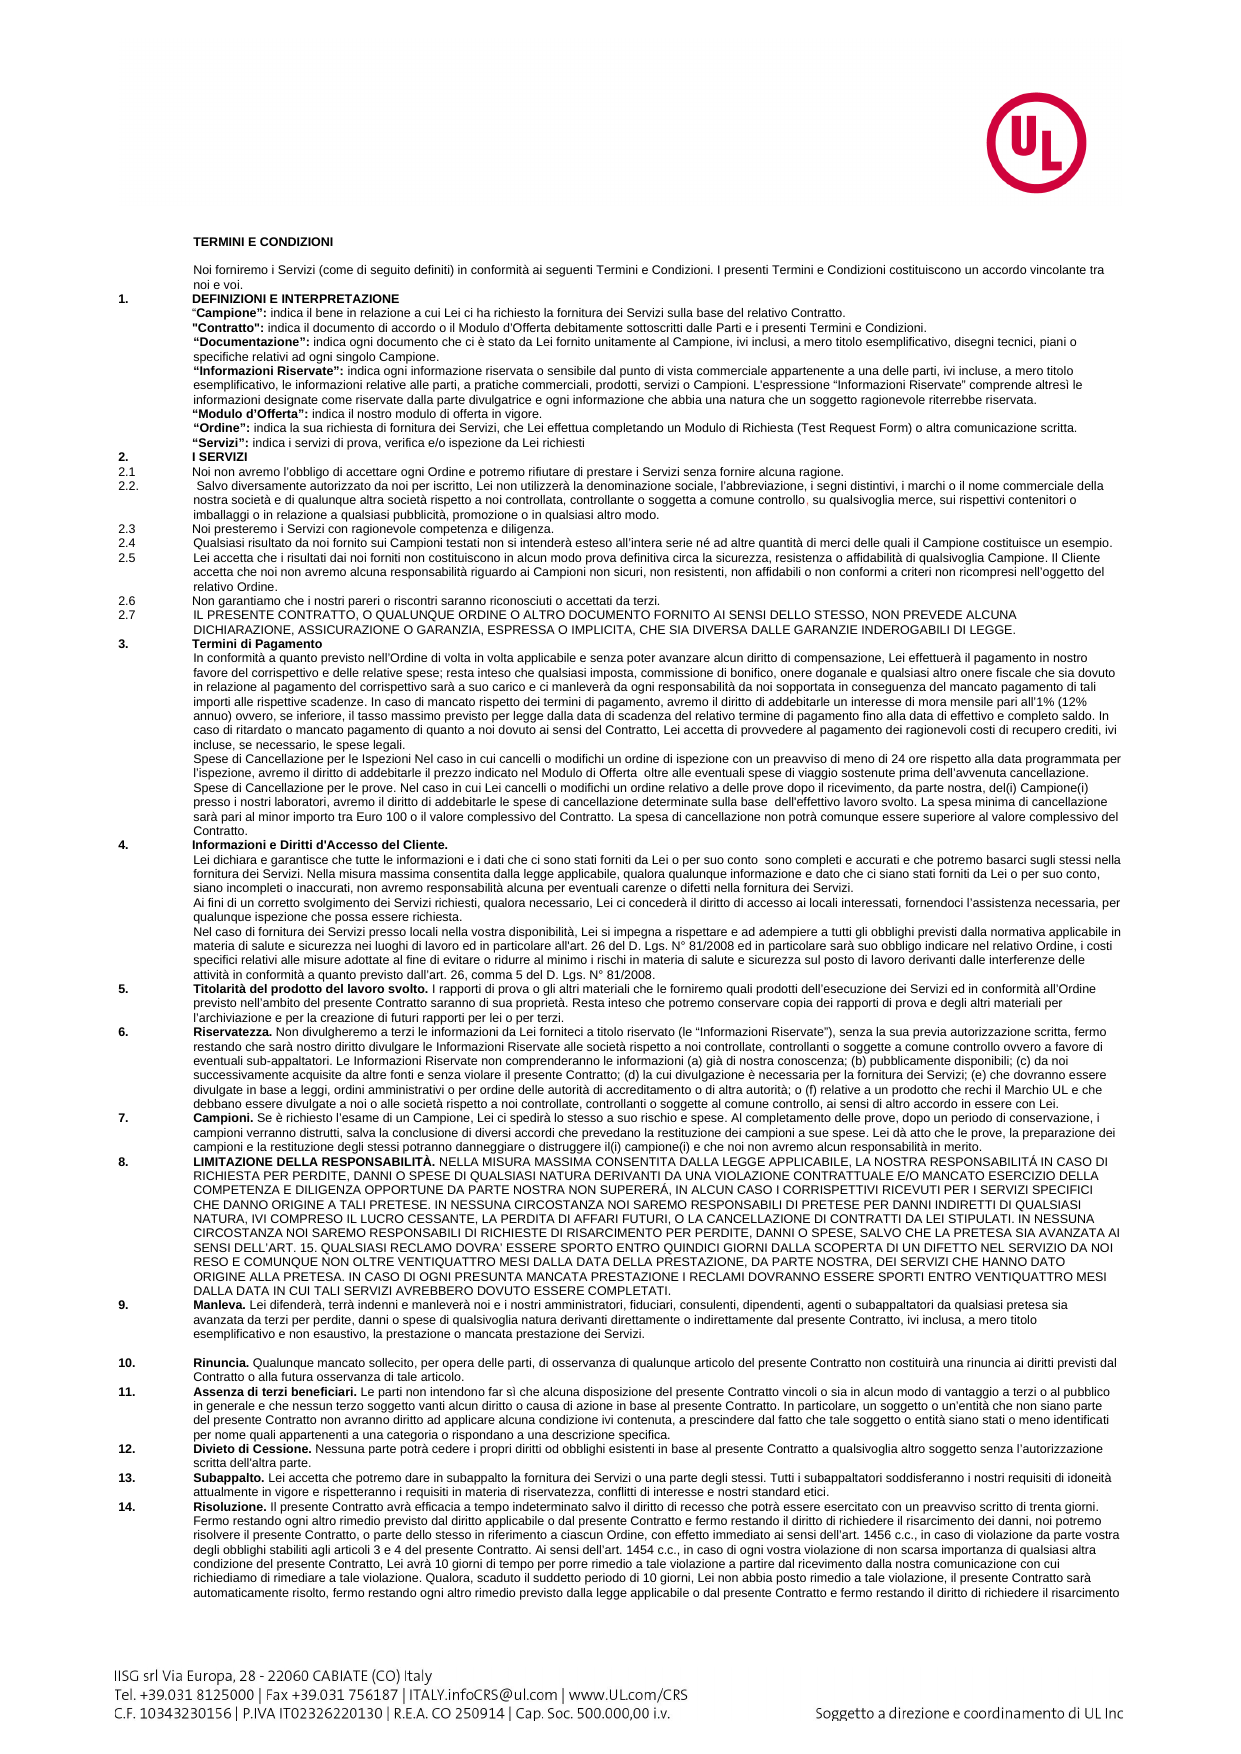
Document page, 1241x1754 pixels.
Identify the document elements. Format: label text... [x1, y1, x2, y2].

text 3. Termini di Pagamento [118, 637, 1122, 651]
text Noi forniremo i Servizi (come di seguito definiti) in conformità ai seguenti Termini e Condizioni. I presenti Termini e Condizioni costituiscono un accordo vincolante tra noi e voi. [193, 263, 1122, 292]
text “Ordine”: indica la sua richiesta di fornitura dei Servizi, che Lei effettua completando un Modulo di Richiesta (Test Request Form) o altra comunicazione scritta. [193, 421, 1122, 436]
text “Servizi”: indica i servizi di prova, verifica e/o ispezione da Lei richiesti [118, 436, 1122, 450]
text 7. Campioni. Se è richiesto l’esame di un Campione, Lei ci spedirà lo stesso a suo rischio e spese. Al completamento delle prove, dopo un periodo di conservazione, i campioni verranno distrutti, salva la conclusione di diversi accordi che prevedano la restituzione dei campioni a sue spese. Lei dà atto che le prove, la preparazione dei campioni e la restituzione degli stessi potranno danneggiare o distruggere il(i) campione(i) e che noi non avremo alcun responsabilità in merito. [118, 1111, 1122, 1154]
text “Modulo d’Offerta”: indica il nostro modulo di offerta in vigore. [118, 407, 1122, 421]
text Lei dichiara e garantisce che tutte le informazioni e i dati che ci sono stati forniti da Lei o per suo conto sono completi e accurati e che potremo basarci sugli stessi nella fornitura dei Servizi. Nella misura massima consentita dalla legge applicabile, qualora qualunque informazione e dato che ci siano stati forniti da Lei o per suo conto, siano incompleti o inaccurati, non avremo responsabilità alcuna per eventuali carenze o difetti nella fornitura dei Servizi. [193, 852, 1122, 896]
text “Informazioni Riservate”: indica ogni informazione riservata o sensibile dal punto di vista commerciale appartenente a una delle parti, ivi incluse, a mero titolo esemplificativo, le informazioni relative alle parti, a pratiche commerciali, prodotti, servizi o Campioni. L'espressione “Informazioni Riservate” comprende altresì le informazioni designate come riservate dalla parte divulgatrice e ogni informazione che abbia una natura che un soggetto ragionevole riterrebbe riservata. [193, 364, 1122, 407]
text 13. Subappalto. Lei accetta che potremo dare in subappalto la fornitura dei Servizi o una parte degli stessi. Tutti i subappaltatori soddisferanno i nostri requisiti di idoneità attualmente in vigore e rispetteranno i requisiti in materia di riservatezza, conflitti di interesse e nostri standard etici. [118, 1471, 1122, 1499]
text 11. Assenza di terzi beneficiari. Le parti non intendono far sì che alcuna disposizione del presente Contratto vincoli o sia in alcun modo di vantaggio a terzi o al pubblico in generale e che nessun terzo soggetto vanti alcun diritto o causa di azione in base al presente Contratto. In particolare, un soggetto o un’entità che non siano parte del presente Contratto non avranno diritto ad applicare alcuna condizione ivi contenuta, a prescindere dal fatto che tale soggetto o entità siano stati o meno identificati per nome quali appartenenti a una categoria o rispondano a una descrizione specifica. [118, 1384, 1122, 1442]
text 2.5 Lei accetta che i risultati dai noi forniti non costituiscono in alcun modo prova definitiva circa la sicurezza, resistenza o affidabilità di qualsivoglia Campione. Il Cliente accetta che noi non avremo alcuna responsabilità riguardo ai Campioni non sicuri, non resistenti, non affidabili o non conformi a criteri non ricompresi nell’oggetto del relativo Ordine. [118, 551, 1122, 594]
text 2.7 IL PRESENTE CONTRATTO, O QUALUNQUE ORDINE O ALTRO DOCUMENTO FORNITO AI SENSI DELLO STESSO, NON PREVEDE ALCUNA DICHIARAZIONE, ASSICURAZIONE O GARANZIA, ESPRESSA O IMPLICITA, CHE SIA DIVERSA DALLE GARANZIE INDEROGABILI DI LEGGE. [118, 608, 1122, 637]
text Nel caso di fornitura dei Servizi presso locali nella vostra disponibilità, Lei si impegna a rispettare e ad adempiere a tutti gli obblighi previsti dalla normativa applicabile in materia di salute e sicurezza nei luoghi di lavoro ed in particolare all'art. 26 del D. Lgs. N° 81/2008 ed in particolare sarà suo obbligo indicare nel relativo Ordine, i costi specifici relativi alle misure adottate al fine di evitare o ridurre al minimo i rischi in materia di salute e sicurezza sul posto di lavoro derivanti dalle interferenze delle attività in conformità a quanto previsto dall’art. 26, comma 5 del D. Lgs. N° 81/2008. [193, 924, 1122, 982]
text “Documentazione”: indica ogni documento che ci è stato da Lei fornito unitamente al Campione, ivi inclusi, a mero titolo esemplificativo, disegni tecnici, piani o specifiche relativi ad ogni singolo Campione. [193, 335, 1122, 364]
text Spese di Cancellazione per le Ispezioni Nel caso in cui cancelli o modifichi un ordine di ispezione con un preavviso di meno di 24 ore rispetto alla data programmata per l’ispezione, avremo il diritto di addebitarle il prezzo indicato nel Modulo di Offerta oltre alle eventuali spese di viaggio sostenute prima dell’avvenuta cancellazione. [193, 752, 1122, 781]
text “Campione”: indica il bene in relazione a cui Lei ci ha richiesto la fornitura dei Servizi sulla base del relativo Contratto. [118, 306, 1122, 321]
text 12. Divieto di Cessione. Nessuna parte potrà cedere i propri diritti od obblighi esistenti in base al presente Contratto a qualsivoglia altro soggetto senza l’autorizzazione scritta dell'altra parte. [118, 1442, 1122, 1471]
text 10. Rinuncia. Qualunque mancato sollecito, per opera delle parti, di osservanza di qualunque articolo del presente Contratto non costituirà una rinuncia ai diritti previsti dal Contratto o alla futura osservanza di tale articolo. [118, 1356, 1122, 1384]
picture [113, 1667, 1123, 1721]
text "Contratto": indica il documento di accordo o il Modulo d’Offerta debitamente sottoscritti dalle Parti e i presenti Termini e Condizioni. [118, 321, 1122, 335]
text In conformità a quanto previsto nell’Ordine di volta in volta applicabile e senza poter avanzare alcun diritto di compensazione, Lei effettuerà il pagamento in nostro favore del corrispettivo e delle relative spese; resta inteso che qualsiasi imposta, commissione di bonifico, onere doganale e qualsiasi altro onere fiscale che sia dovuto in relazione al pagamento del corrispettivo sarà a suo carico e ci manleverà da ogni responsabilità da noi sopportata in conseguenza del mancato pagamento di tali importi alle rispettive scadenze. In caso di mancato rispetto dei termini di pagamento, avremo il diritto di addebitarle un interesse di mora mensile pari all’1% (12% annuo) ovvero, se inferiore, il tasso massimo previsto per legge dalla data di scadenza del relativo termine di pagamento fino alla data di effettivo e completo saldo. In caso di ritardato o mancato pagamento di quanto a noi dovuto ai sensi del Contratto, Lei accetta di provvedere al pagamento dei ragionevoli costi di recupero crediti, ivi incluse, se necessario, le spese legali. [193, 651, 1122, 752]
text 2.2. Salvo diversamente autorizzato da noi per iscritto, Lei non utilizzerà la denominazione sociale, l’abbreviazione, i segni distintivi, i marchi o il nome commerciale della nostra società e di qualunque altra società rispetto a noi controllata, controllante o soggetta a comune controllo, su qualsivoglia merce, sui rispettivi contenitori o imballaggi o in relazione a qualsiasi pubblicità, promozione o in qualsiasi altro modo. [118, 479, 1122, 522]
text 4. Informazioni e Diritti d'Accesso del Cliente. [118, 838, 1122, 852]
text Ai fini di un corretto svolgimento dei Servizi richiesti, qualora necessario, Lei ci concederà il diritto di accesso ai locali interessati, fornendoci l’assistenza necessaria, per qualunque ispezione che possa essere richiesta. [193, 896, 1122, 924]
text TERMINI E CONDIZIONI [118, 234, 1122, 249]
text 1. DEFINIZIONI E INTERPRETAZIONE [118, 292, 1122, 306]
picture [118, 38, 1122, 206]
text 2.4 Qualsiasi risultato da noi fornito sui Campioni testati non si intenderà esteso all’intera serie né ad altre quantità di merci delle quali il Campione costituisce un esempio. [118, 536, 1122, 551]
text Spese di Cancellazione per le prove. Nel caso in cui Lei cancelli o modifichi un ordine relativo a delle prove dopo il ricevimento, da parte nostra, del(i) Campione(i) presso i nostri laboratori, avremo il diritto di addebitarle le spese di cancellazione determinate sulla base dell'effettivo lavoro svolto. La spesa minima di cancellazione sarà pari al minor importo tra Euro 100 o il valore complessivo del Contratto. La spesa di cancellazione non potrà comunque essere superiore al valore complessivo del Contratto. [193, 781, 1122, 838]
text 8. LIMITAZIONE DELLA RESPONSABILITÀ. NELLA MISURA MASSIMA CONSENTITA DALLA LEGGE APPLICABILE, LA NOSTRA RESPONSABILITÁ IN CASO DI RICHIESTA PER PERDITE, DANNI O SPESE DI QUALSIASI NATURA DERIVANTI DA UNA VIOLAZIONE CONTRATTUALE E/O MANCATO ESERCIZIO DELLA COMPETENZA E DILIGENZA OPPORTUNE DA PARTE NOSTRA NON SUPERERÁ, IN ALCUN CASO I CORRISPETTIVI RICEVUTI PER I SERVIZI SPECIFICI CHE DANNO ORIGINE A TALI PRETESE. IN NESSUNA CIRCOSTANZA NOI SAREMO RESPONSABILI DI PRETESE PER DANNI INDIRETTI DI QUALSIASI NATURA, IVI COMPRESO IL LUCRO CESSANTE, LA PERDITA DI AFFARI FUTURI, O LA CANCELLAZIONE DI CONTRATTI DA LEI STIPULATI. IN NESSUNA CIRCOSTANZA NOI SAREMO RESPONSABILI DI RICHIESTE DI RISARCIMENTO PER PERDITE, DANNI O SPESE, SALVO CHE LA PRETESA SIA AVANZATA AI SENSI DELL’ART. 15. QUALSIASI RECLAMO DOVRA’ ESSERE SPORTO ENTRO QUINDICI GIORNI DALLA SCOPERTA DI UN DIFETTO NEL SERVIZIO DA NOI RESO E COMUNQUE NON OLTRE VENTIQUATTRO MESI DALLA DATA DELLA PRESTAZIONE, DA PARTE NOSTRA, DEI SERVIZI CHE HANNO DATO ORIGINE ALLA PRETESA. IN CASO DI OGNI PRESUNTA MANCATA PRESTAZIONE I RECLAMI DOVRANNO ESSERE SPORTI ENTRO VENTIQUATTRO MESI DALLA DATA IN CUI TALI SERVIZI AVREBBERO DOVUTO ESSERE COMPLETATI. [118, 1154, 1122, 1298]
text 5. Titolarità del prodotto del lavoro svolto. I rapporti di prova o gli altri materiali che le forniremo quali prodotti dell’esecuzione dei Servizi ed in conformità all’Ordine previsto nell’ambito del presente Contratto saranno di sua proprietà. Resta inteso che potremo conservare copia dei rapporti di prova e degli altri materiali per l’archiviazione e per la creazione di futuri rapporti per lei o per terzi. [118, 982, 1122, 1025]
text 2.1 Noi non avremo l’obbligo di accettare ogni Ordine e potremo rifiutare di prestare i Servizi senza fornire alcuna ragione. [118, 464, 1122, 479]
text 9. Manleva. Lei difenderà, terrà indenni e manleverà noi e i nostri amministratori, fiduciari, consulenti, dipendenti, agenti o subappaltatori da qualsiasi pretesa sia avanzata da terzi per perdite, danni o spese di qualsivoglia natura derivanti direttamente o indirettamente dal presente Contratto, ivi inclusa, a mero titolo esemplificativo e non esaustivo, la prestazione o mancata prestazione dei Servizi. [118, 1298, 1122, 1341]
text 2.6 Non garantiamo che i nostri pareri o riscontri saranno riconosciuti o accettati da terzi. [118, 594, 1122, 608]
text 2.3 Noi presteremo i Servizi con ragionevole competenza e diligenza. [118, 522, 1122, 536]
text 6. Riservatezza. Non divulgheremo a terzi le informazioni da Lei forniteci a titolo riservato (le “Informazioni Riservate”), senza la sua previa autorizzazione scritta, fermo restando che sarà nostro diritto divulgare le Informazioni Riservate alle società rispetto a noi controllate, controllanti o soggette a comune controllo ovvero a favore di eventuali sub-appaltatori. Le Informazioni Riservate non comprenderanno le informazioni (a) già di nostra conoscenza; (b) pubblicamente disponibili; (c) da noi successivamente acquisite da altre fonti e senza violare il presente Contratto; (d) la cui divulgazione è necessaria per la fornitura dei Servizi; (e) che dovranno essere divulgate in base a leggi, ordini amministrativi o per ordine delle autorità di accreditamento o di altra autorità; o (f) relative a un prodotto che rechi il Marchio UL e che debbano essere divulgate a noi o alle società rispetto a noi controllate, controllanti o soggette al comune controllo, ai sensi di altro accordo in essere con Lei. [118, 1025, 1122, 1111]
text 2. I SERVIZI [118, 450, 1122, 464]
